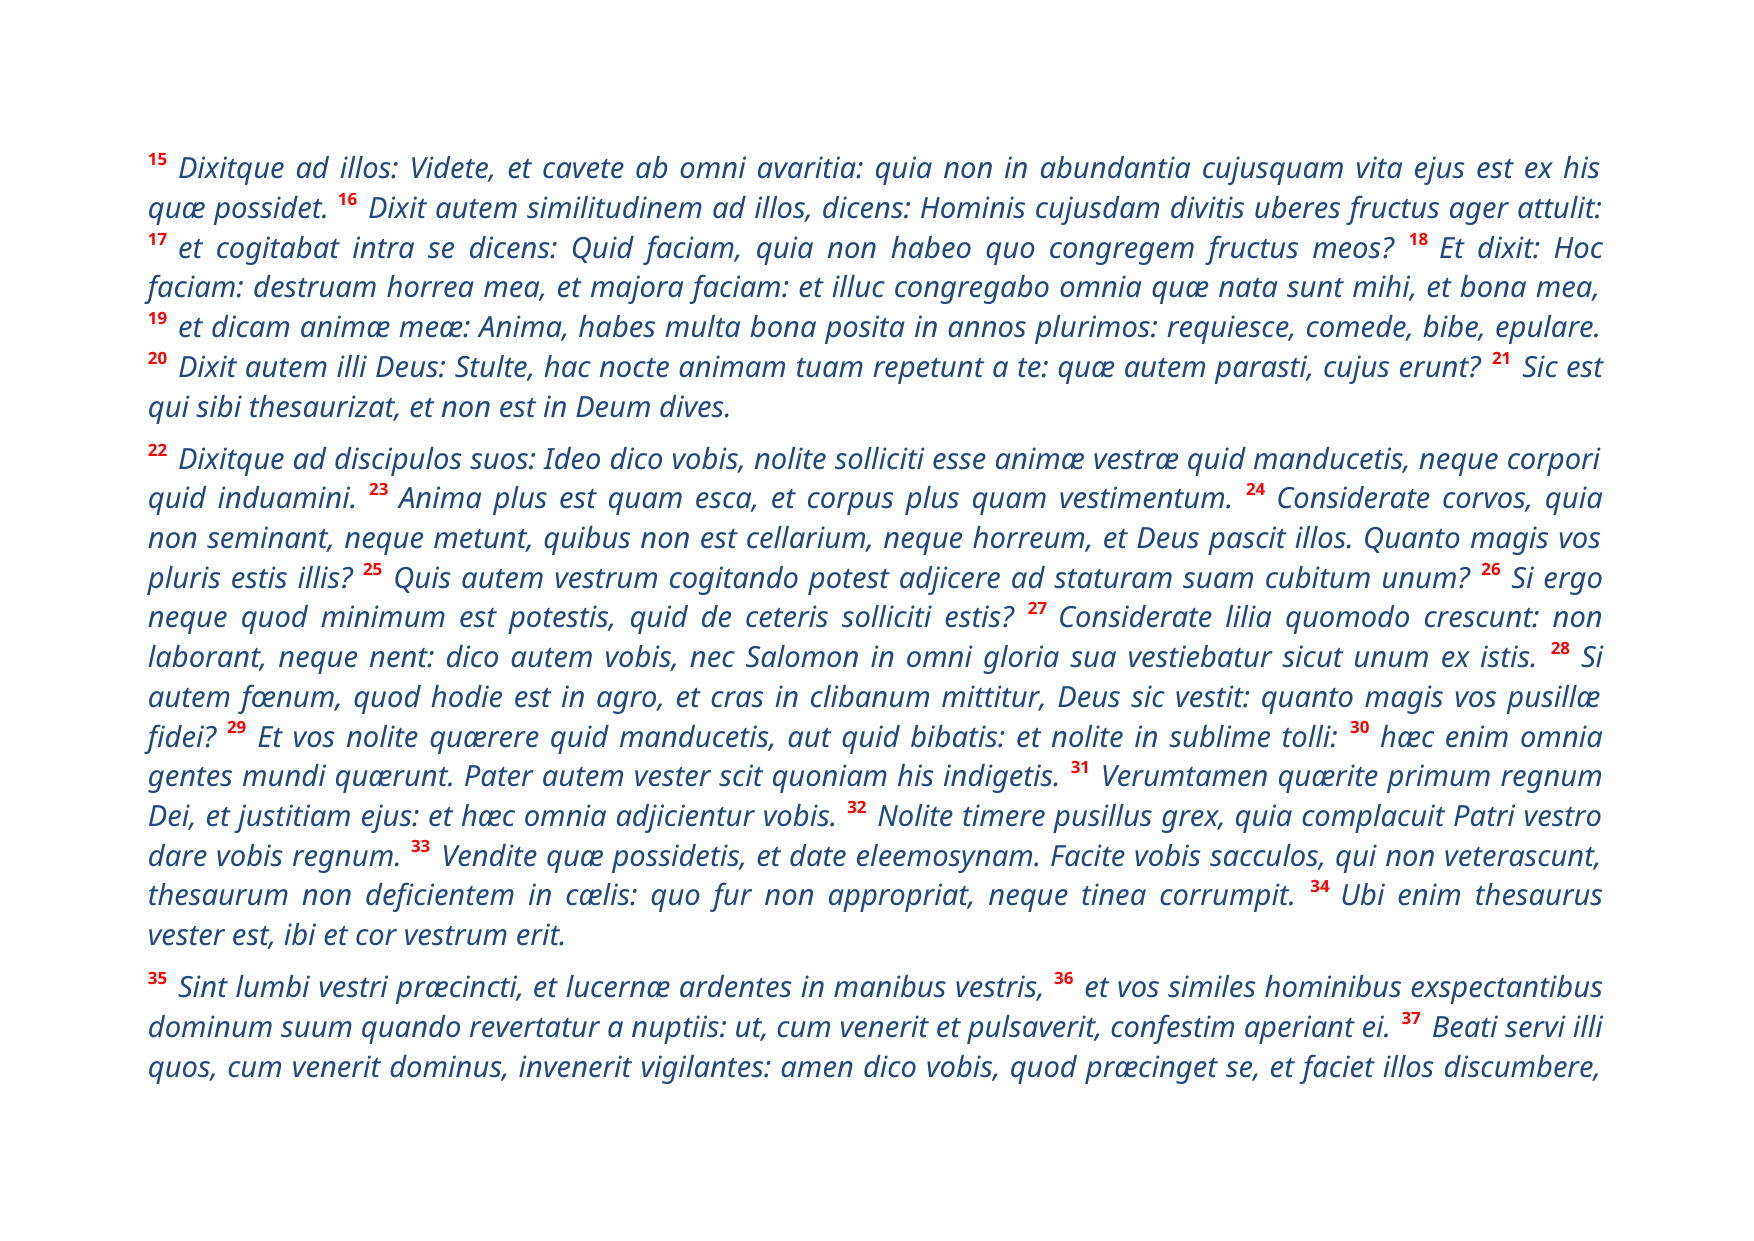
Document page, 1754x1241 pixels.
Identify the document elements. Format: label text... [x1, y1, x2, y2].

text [148, 966, 1606, 1086]
text 22 Dixitque ad discipulos suos: Ideo dico vobis, nolite solliciti esse animæ vestræ quid manducetis, neque corpori quid induamini. 23 Anima plus est quam esca, et corpus plus quam vestimentum. 24 Considerate corvos, quia non seminant, neque metunt, quibus non est cellarium, neque horreum, et Deus pascit illos. Quanto magis vos pluris estis illis? 25 Quis autem vestrum cogitando potest adjicere ad staturam suam cubitum unum? 26 Si ergo neque quod minimum est potestis, quid de ceteris solliciti estis? 27 Considerate lilia quomodo crescunt: non laborant, neque nent: dico autem vobis, nec Salomon in omni gloria sua vestiebatur sicut unum ex istis. 28 Si autem fœnum, quod hodie est in agro, et cras in clibanum mittitur, Deus sic vestit: quanto magis vos pusillæ fidei? 29 Et vos nolite quærere quid manducetis, aut quid bibatis: et nolite in sublime tolli: 30 hæc enim omnia gentes mundi quærunt. Pater autem vester scit quoniam his indigetis. 31 Verumtamen quærite primum regnum Dei, et justitiam ejus: et hæc omnia adjicientur vobis. 32 Nolite timere pusillus grex, quia complacuit Patri vestro dare vobis regnum. 33 Vendite quæ possidetis, et date eleemosynam. Facite vobis sacculos, qui non veterascunt, thesaurum non deficientem in cælis: quo fur non appropriat, neque tinea corrumpit. 34 Ubi enim thesaurus vester est, ibi et cor vestrum erit. [148, 438, 1606, 954]
text 15 Dixitque ad illos: Videte, et cavete ab omni avaritia: quia non in abundantia cujusquam vita ejus est ex his quæ possidet. 16 Dixit autem similitudinem ad illos, dicens: Hominis cujusdam divitis uberes fructus ager attulit: 17 et cogitabat intra se dicens: Quid faciam, quia non habeo quo congregem fructus meos? 18 Et dixit: Hoc faciam: destruam horrea mea, et majora faciam: et illuc congregabo omnia quæ nata sunt mihi, et bona mea, 19 et dicam animæ meæ: Anima, habes multa bona posita in annos plurimos: requiesce, comede, bibe, epulare. 20 Dixit autem illi Deus: Stulte, hac nocte animam tuam repetunt a te: quæ autem parasti, cujus erunt? 21 Sic est qui sibi thesaurizat, et non est in Deum dives. [148, 148, 1606, 426]
